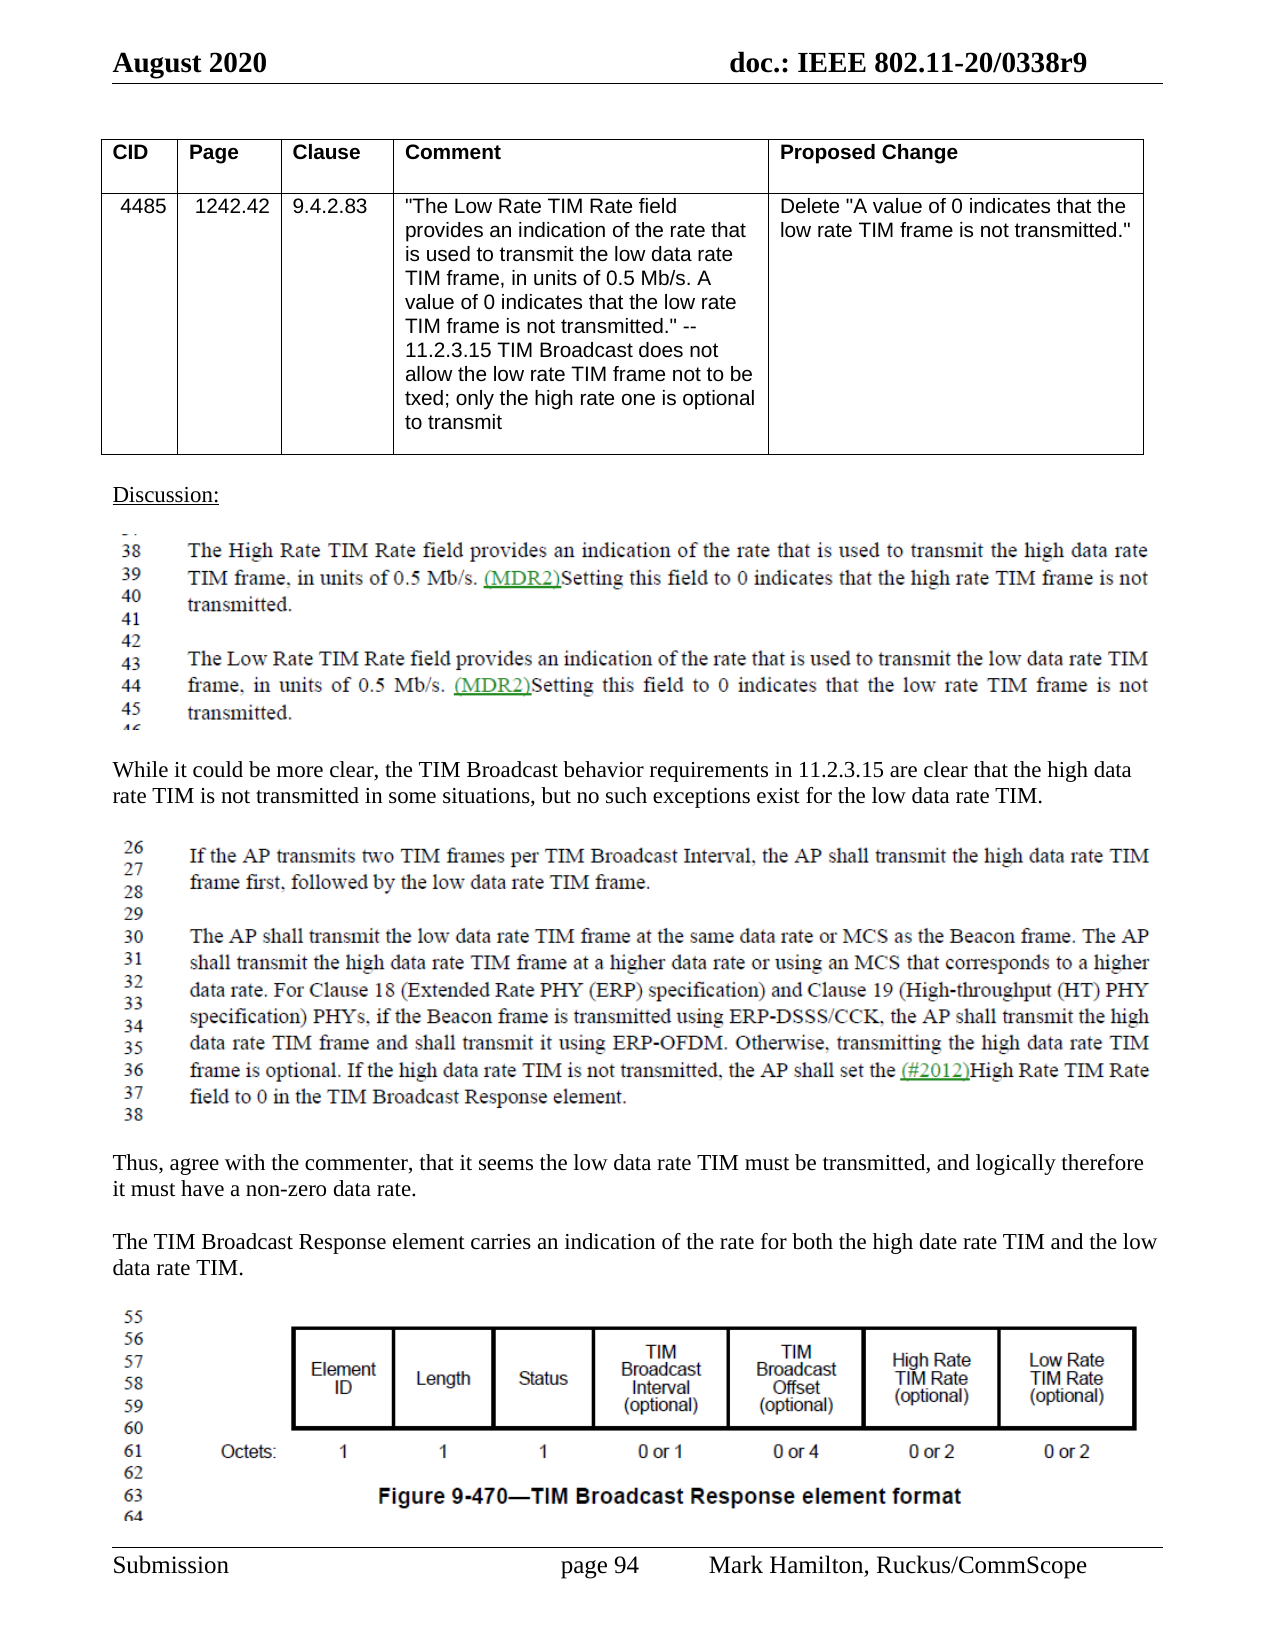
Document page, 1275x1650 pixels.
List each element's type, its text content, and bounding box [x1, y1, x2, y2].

table_header Comment [394, 140, 768, 193]
text The TIM Broadcast Response element carries an indication of the rate for both the high date rate TIM and the low data rate TIM. [112, 1228, 1163, 1280]
table_cell 9.4.2.83 [282, 194, 393, 454]
table_header Proposed Change [769, 140, 1143, 193]
picture [112, 534, 1163, 730]
text Discussion: [112, 481, 1163, 508]
table_header CID [102, 140, 177, 193]
text Thus, agree with the commenter, that it seems the low data rate TIM must be transmitted, and logically therefore it must have a non-zero data rate. [112, 1149, 1163, 1201]
table_cell "The Low Rate TIM Rate field provides an indication of the rate that is used to transmit the low data rate TIM frame, in units of 0.5 Mb/s. A value of 0 indicates that the low rate TIM frame is not transmitted." -- 11.2.3.15 TIM Broadcast does not allow the low rate TIM frame not to be txed; only the high rate one is optional to transmit [394, 194, 768, 454]
text While it could be more clear, the TIM Broadcast behavior requirements in 11.2.3.15 are clear that the high data rate TIM is not transmitted in some situations, but no such exceptions exist for the low data rate TIM. [112, 756, 1163, 808]
table_cell Delete "A value of 0 indicates that the low rate TIM frame is not transmitted." [769, 194, 1143, 454]
table_header Clause [282, 140, 393, 193]
picture [112, 1306, 1163, 1521]
picture [112, 834, 1163, 1123]
table_header Page [178, 140, 281, 193]
table_cell 1242.42 [178, 194, 281, 454]
table_cell 4485 [102, 194, 177, 454]
